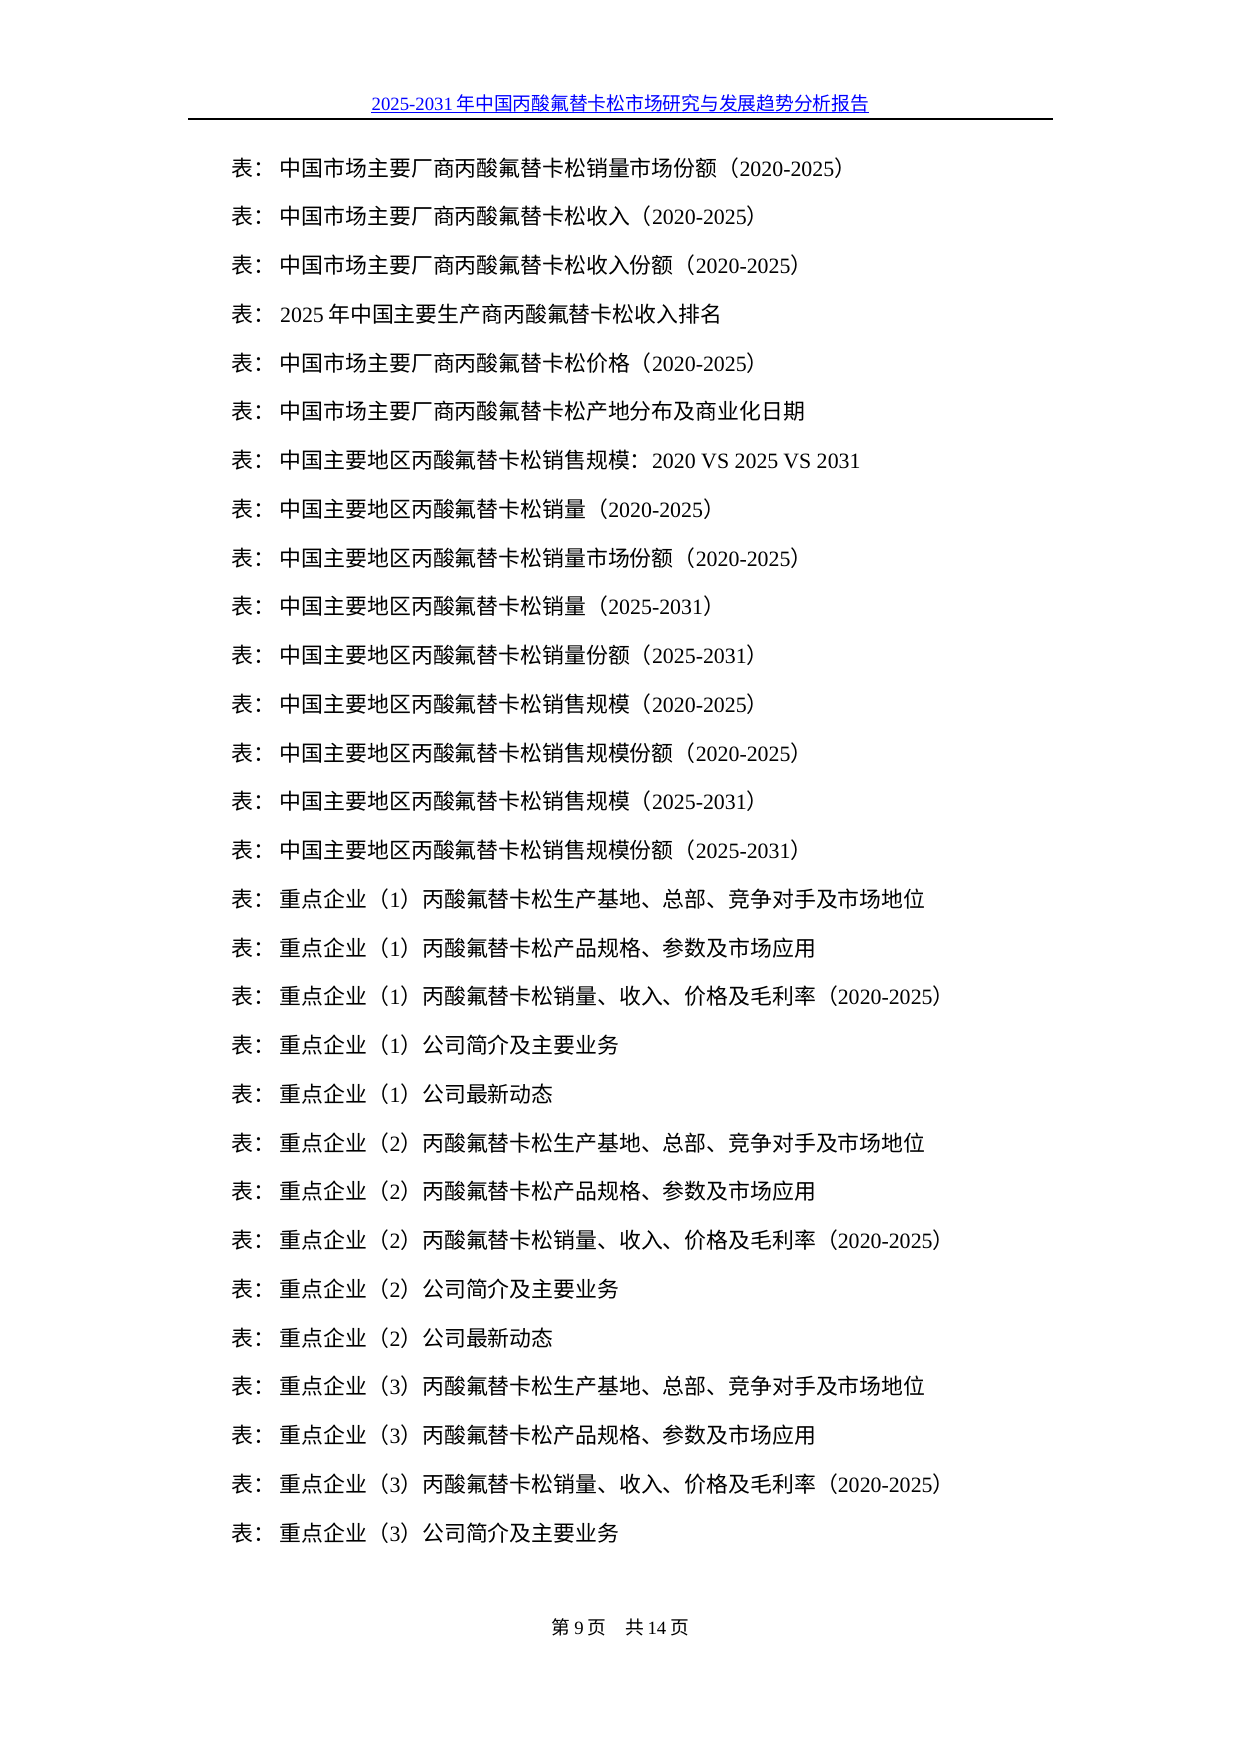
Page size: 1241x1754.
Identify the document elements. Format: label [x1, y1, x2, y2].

text [187, 150, 1053, 1548]
